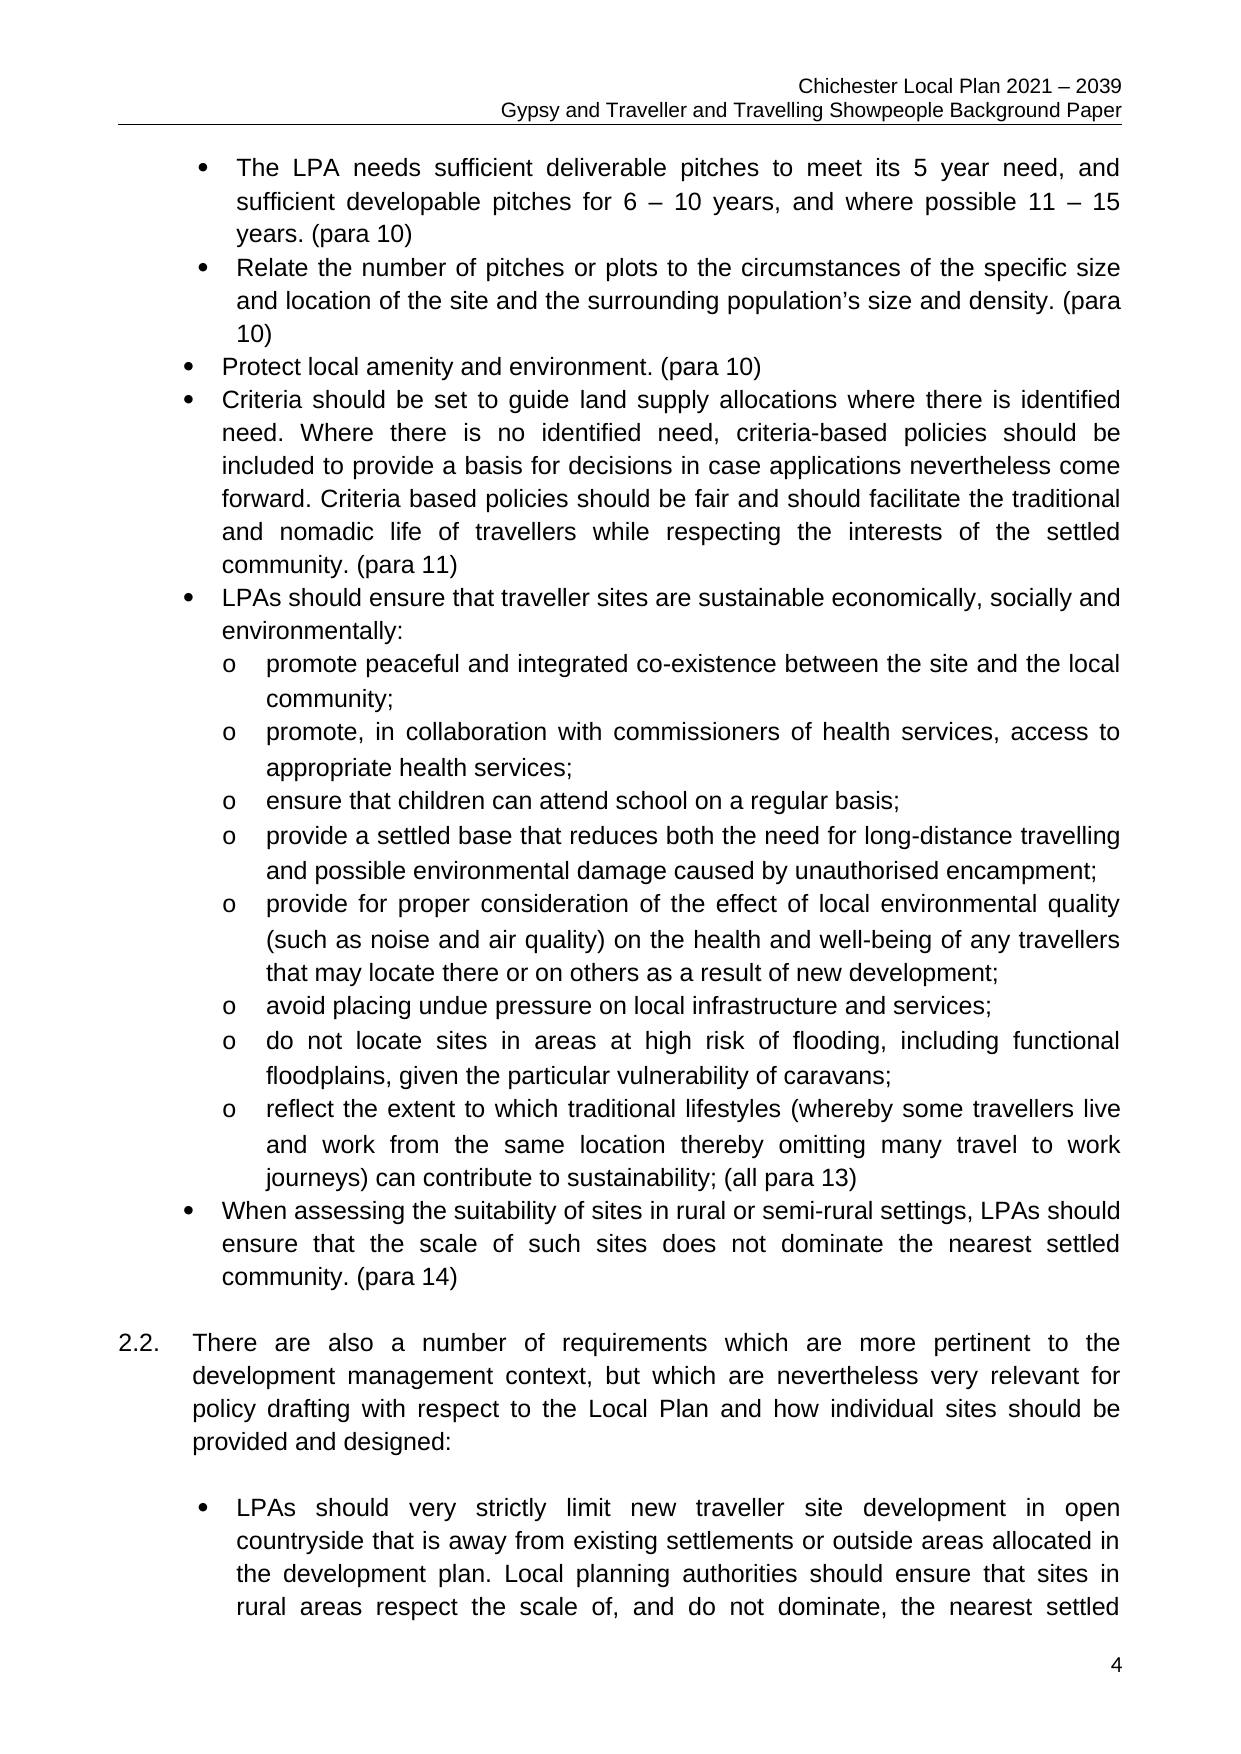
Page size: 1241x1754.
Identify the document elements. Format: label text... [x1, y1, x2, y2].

list The LPA needs sufficient deliverable pitches to meet its 5 year need, and sufficient developable pitches for 6 – 10 years, and where possible 11 – 15 years. (para 10) [199, 153, 1122, 248]
list provide a settled base that reduces both the need for long-distance travelling and possible environmental damage caused by unauthorised encampment; [222, 821, 1122, 885]
list avoid placing undue pressure on local infrastructure and services; [222, 991, 1122, 1022]
list Criteria should be set to guide land supply allocations where there is identified need. Where there is no identified need, criteria-based policies should be included to provide a basis for decisions in case applications nevertheless come forward. Criteria based policies should be fair and should facilitate the traditional and nomadic life of travellers while respecting the interests of the settled community. (para 11) [184, 385, 1122, 579]
list Protect local amenity and environment. (para 10) [184, 352, 1122, 381]
list do not locate sites in areas at high risk of flooding, including functional floodplains, given the particular vulnerability of caravans; [222, 1026, 1122, 1090]
list There are also a number of requirements which are more pertinent to the development management context, but which are nevertheless very relevant for policy drafting with respect to the Local Plan and how individual sites should be provided and designed: [118, 1328, 1122, 1456]
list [199, 1493, 1122, 1621]
list Relate the number of pitches or plots to the circumstances of the specific size and location of the site and the surrounding population’s size and density. (para 10) [199, 252, 1122, 347]
list When assessing the suitability of sites in rural or semi-rural settings, LPAs should ensure that the scale of such sites does not dominate the nearest settled community. (para 14) [184, 1196, 1122, 1291]
list promote peaceful and integrated co-existence between the site and the local community; [222, 649, 1122, 713]
list reflect the extent to which traditional lifestyles (whereby some travellers live and work from the same location thereby omitting many travel to work journeys) can contribute to sustainability; (all para 13) [222, 1094, 1122, 1191]
list provide for proper consideration of the effect of local environmental quality (such as noise and air quality) on the health and well-being of any travellers that may locate there or on others as a result of new development; [222, 889, 1122, 986]
list ensure that children can attend school on a regular basis; [222, 786, 1122, 817]
list LPAs should ensure that traveller sites are sustainable economically, socially and environmentally: [184, 583, 1122, 645]
list promote, in collaboration with commissioners of health services, access to appropriate health services; [222, 717, 1122, 781]
